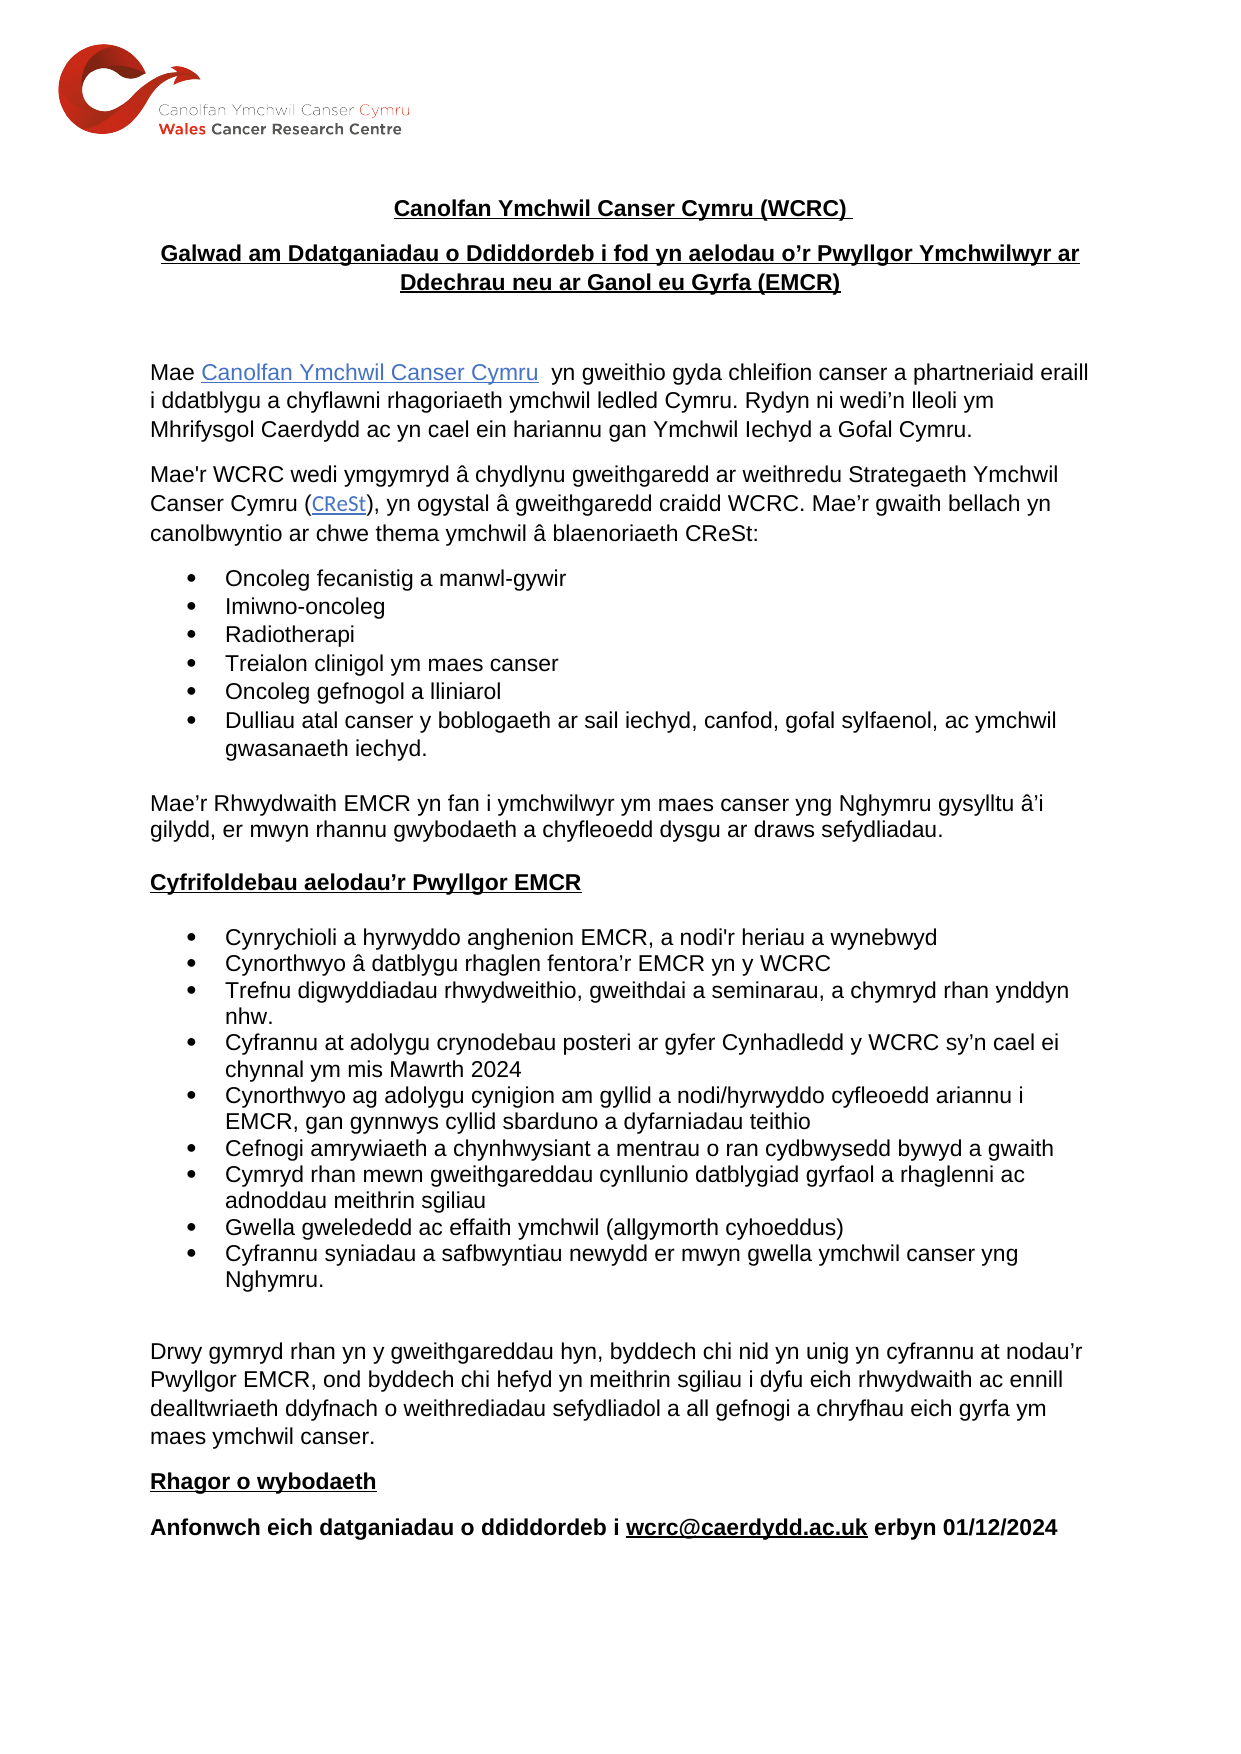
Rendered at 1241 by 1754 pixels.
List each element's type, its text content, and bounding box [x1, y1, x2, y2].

text Rhagor o wybodaeth [150, 1468, 1090, 1495]
list Cymryd rhan mewn gweithgareddau cynllunio datblygiad gyrfaol a rhaglenni ac adnoddau meithrin sgiliau [187, 1161, 1090, 1214]
text Galwad am Ddatganiadau o Ddiddordeb i fod yn aelodau o’r Pwyllgor Ymchwilwyr ar Ddechrau neu ar Ganol eu Gyrfa (EMCR) [150, 240, 1090, 295]
text Canolfan Ymchwil Canser Cymru (WCRC) [150, 195, 1090, 221]
list Radiotherapi [187, 621, 1090, 648]
text Anfonwch eich datganiadau o ddiddordeb i wcrc@caerdydd.ac.uk erbyn 01/12/2024 [150, 1513, 1090, 1540]
list Oncoleg gefnogol a lliniarol [187, 678, 1090, 705]
list Cynorthwyo â datblygu rhaglen fentora’r EMCR yn y WCRC [187, 950, 1090, 977]
text Drwy gymryd rhan yn y gweithgareddau hyn, byddech chi nid yn unig yn cyfrannu at nodau’r Pwyllgor EMCR, ond byddech chi hefyd yn meithrin sgiliau i dyfu eich rhwydwaith ac ennill dealltwriaeth ddyfnach o weithrediadau sefydliadol a all gefnogi a chryfhau eich gyrfa ym maes ymchwil canser. [150, 1338, 1090, 1449]
picture [21, 9, 446, 169]
list Oncoleg fecanistig a manwl-gywir [187, 564, 1090, 591]
text Mae Canolfan Ymchwil Canser Cymru yn gweithio gyda chleifion canser a phartneriaid eraill i ddatblygu a chyflawni rhagoriaeth ymchwil ledled Cymru. Rydyn ni wedi’n lleoli ym Mhrifysgol Caerdydd ac yn cael ein hariannu gan Ymchwil Iechyd a Gofal Cymru. [150, 359, 1090, 442]
list Cefnogi amrywiaeth a chynhwysiant a mentrau o ran cydbwysedd bywyd a gwaith [187, 1135, 1090, 1161]
list Cyfrannu syniadau a safbwyntiau newydd er mwyn gwella ymchwil canser yng Nghymru. [187, 1240, 1090, 1293]
text Cyfrifoldebau aelodau’r Pwyllgor EMCR [150, 869, 1090, 895]
list Imiwno-oncoleg [187, 593, 1090, 619]
list Gwella gwelededd ac effaith ymchwil (allgymorth cyhoeddus) [187, 1214, 1090, 1240]
list Treialon clinigol ym maes canser [187, 650, 1090, 676]
list Cyfrannu at adolygu crynodebau posteri ar gyfer Cynhadledd y WCRC sy’n cael ei chynnal ym mis Mawrth 2024 [187, 1029, 1090, 1082]
text Mae'r WCRC wedi ymgymryd â chydlynu gweithgaredd ar weithredu Strategaeth Ymchwil Canser Cymru (CReSt), yn ogystal â gweithgaredd craidd WCRC. Mae’r gwaith bellach yn canolbwyntio ar chwe thema ymchwil â blaenoriaeth CReSt: [150, 461, 1090, 546]
text Mae’r Rhwydwaith EMCR yn fan i ymchwilwyr ym maes canser yng Nghymru gysylltu â’i gilydd, er mwyn rhannu gwybodaeth a chyfleoedd dysgu ar draws sefydliadau. [150, 790, 1090, 843]
list Cynrychioli a hyrwyddo anghenion EMCR, a nodi'r heriau a wynebwyd [187, 924, 1090, 950]
list Cynorthwyo ag adolygu cynigion am gyllid a nodi/hyrwyddo cyfleoedd ariannu i EMCR, gan gynnwys cyllid sbarduno a dyfarniadau teithio [187, 1082, 1090, 1135]
list Trefnu digwyddiadau rhwydweithio, gweithdai a seminarau, a chymryd rhan ynddyn nhw. [187, 977, 1090, 1029]
list Dulliau atal canser y boblogaeth ar sail iechyd, canfod, gofal sylfaenol, ac ymchwil gwasanaeth iechyd. [187, 707, 1090, 762]
